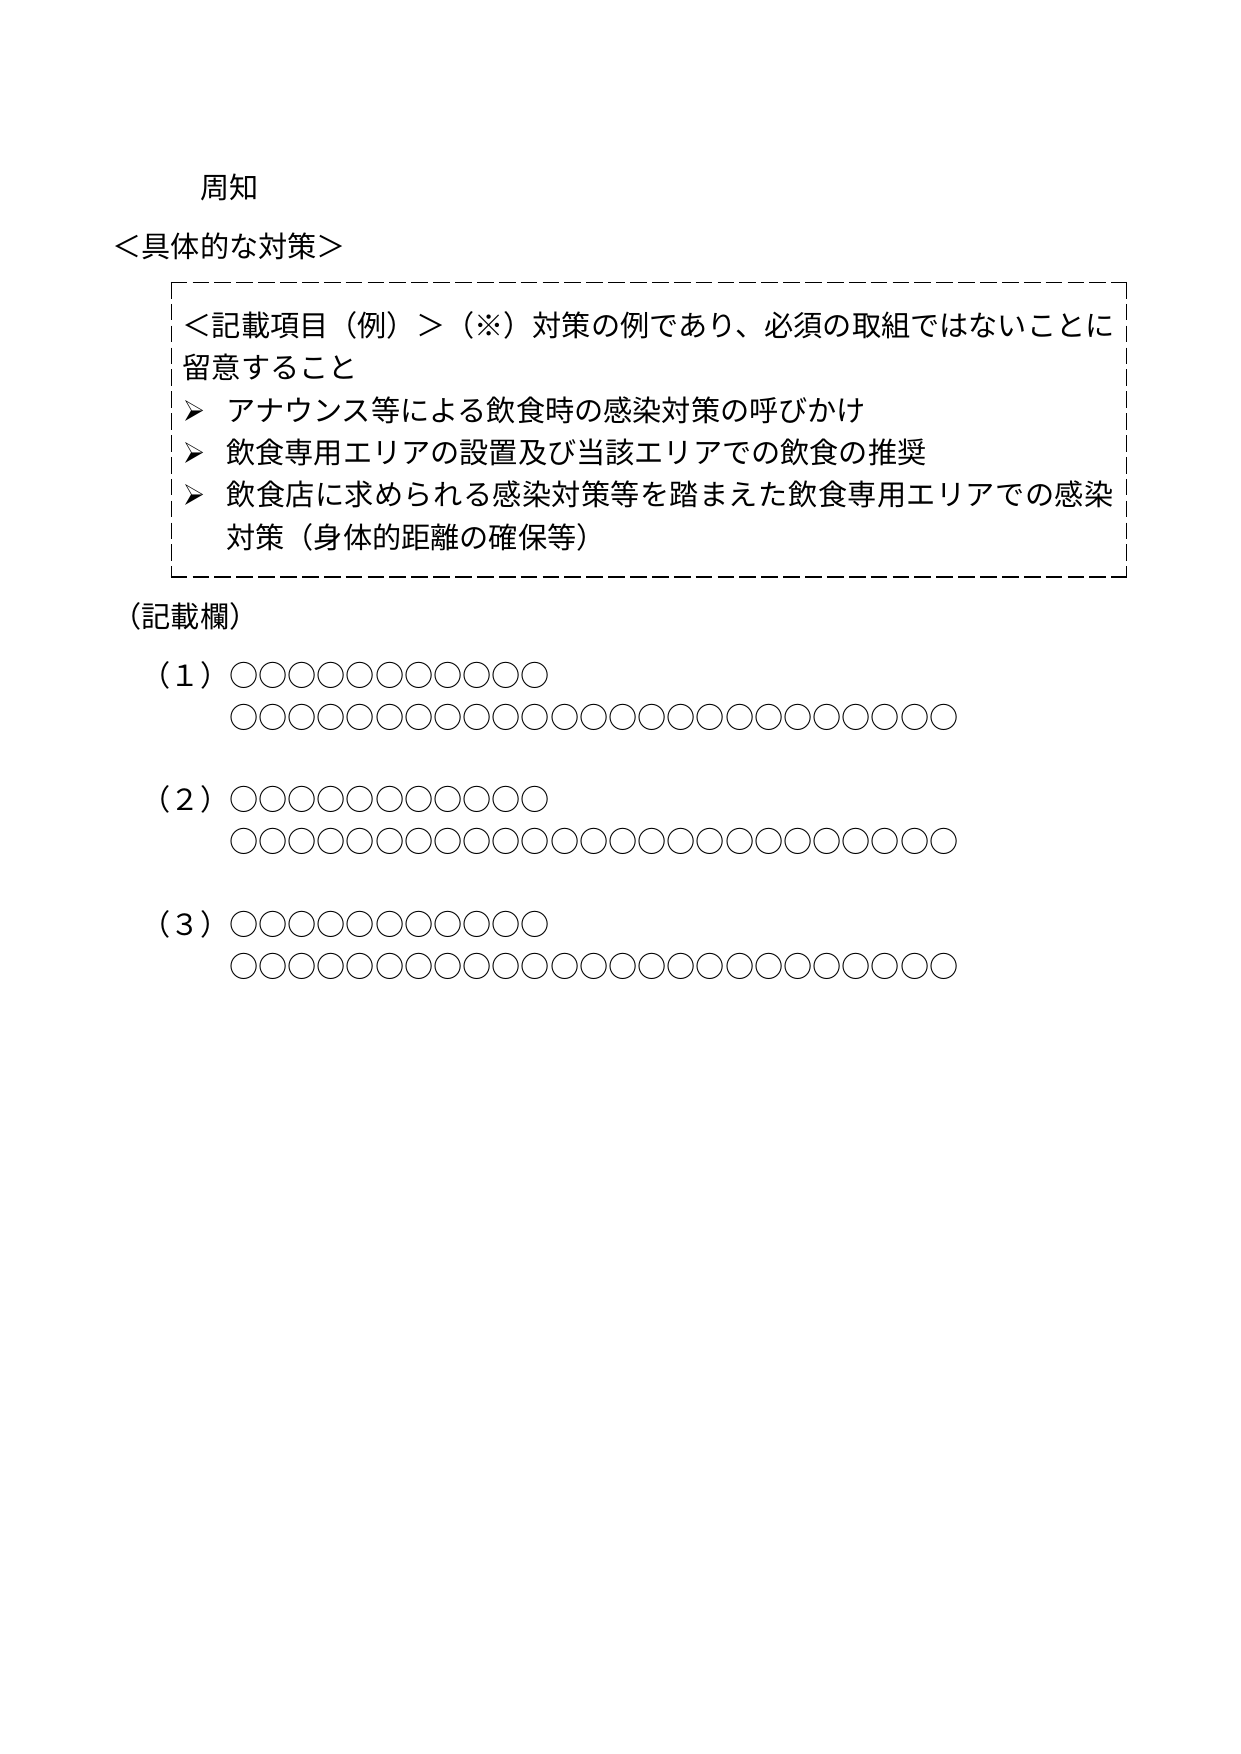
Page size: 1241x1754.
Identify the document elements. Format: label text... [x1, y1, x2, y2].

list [156, 164, 1128, 207]
text （２）○○○○○○○○○○○ [112, 777, 1128, 819]
text （記載欄） [112, 577, 1128, 652]
text ○○○○○○○○○○○○○○○○○○○○○○○○○ [112, 819, 1128, 861]
text ○○○○○○○○○○○○○○○○○○○○○○○○○ [112, 695, 1128, 737]
text （３）○○○○○○○○○○○ ○○○○○○○○○○○○○○○○○○○○○○○○○ [112, 901, 1128, 986]
text （１）○○○○○○○○○○○ [112, 652, 1128, 695]
text ＜具体的な対策＞ [112, 207, 1128, 282]
table_header ＜記載項目（例）＞（※）対策の例であり、必須の取組ではないことに留意すること アナウンス等による飲食時の感染対策の呼びかけ 飲食専用エリアの設置及び当該エリアでの飲食の推奨 飲食店に求められる感染対策等を踏まえた飲食専用エリアでの感染対策（身体的距離の確保等） [171, 282, 1127, 576]
